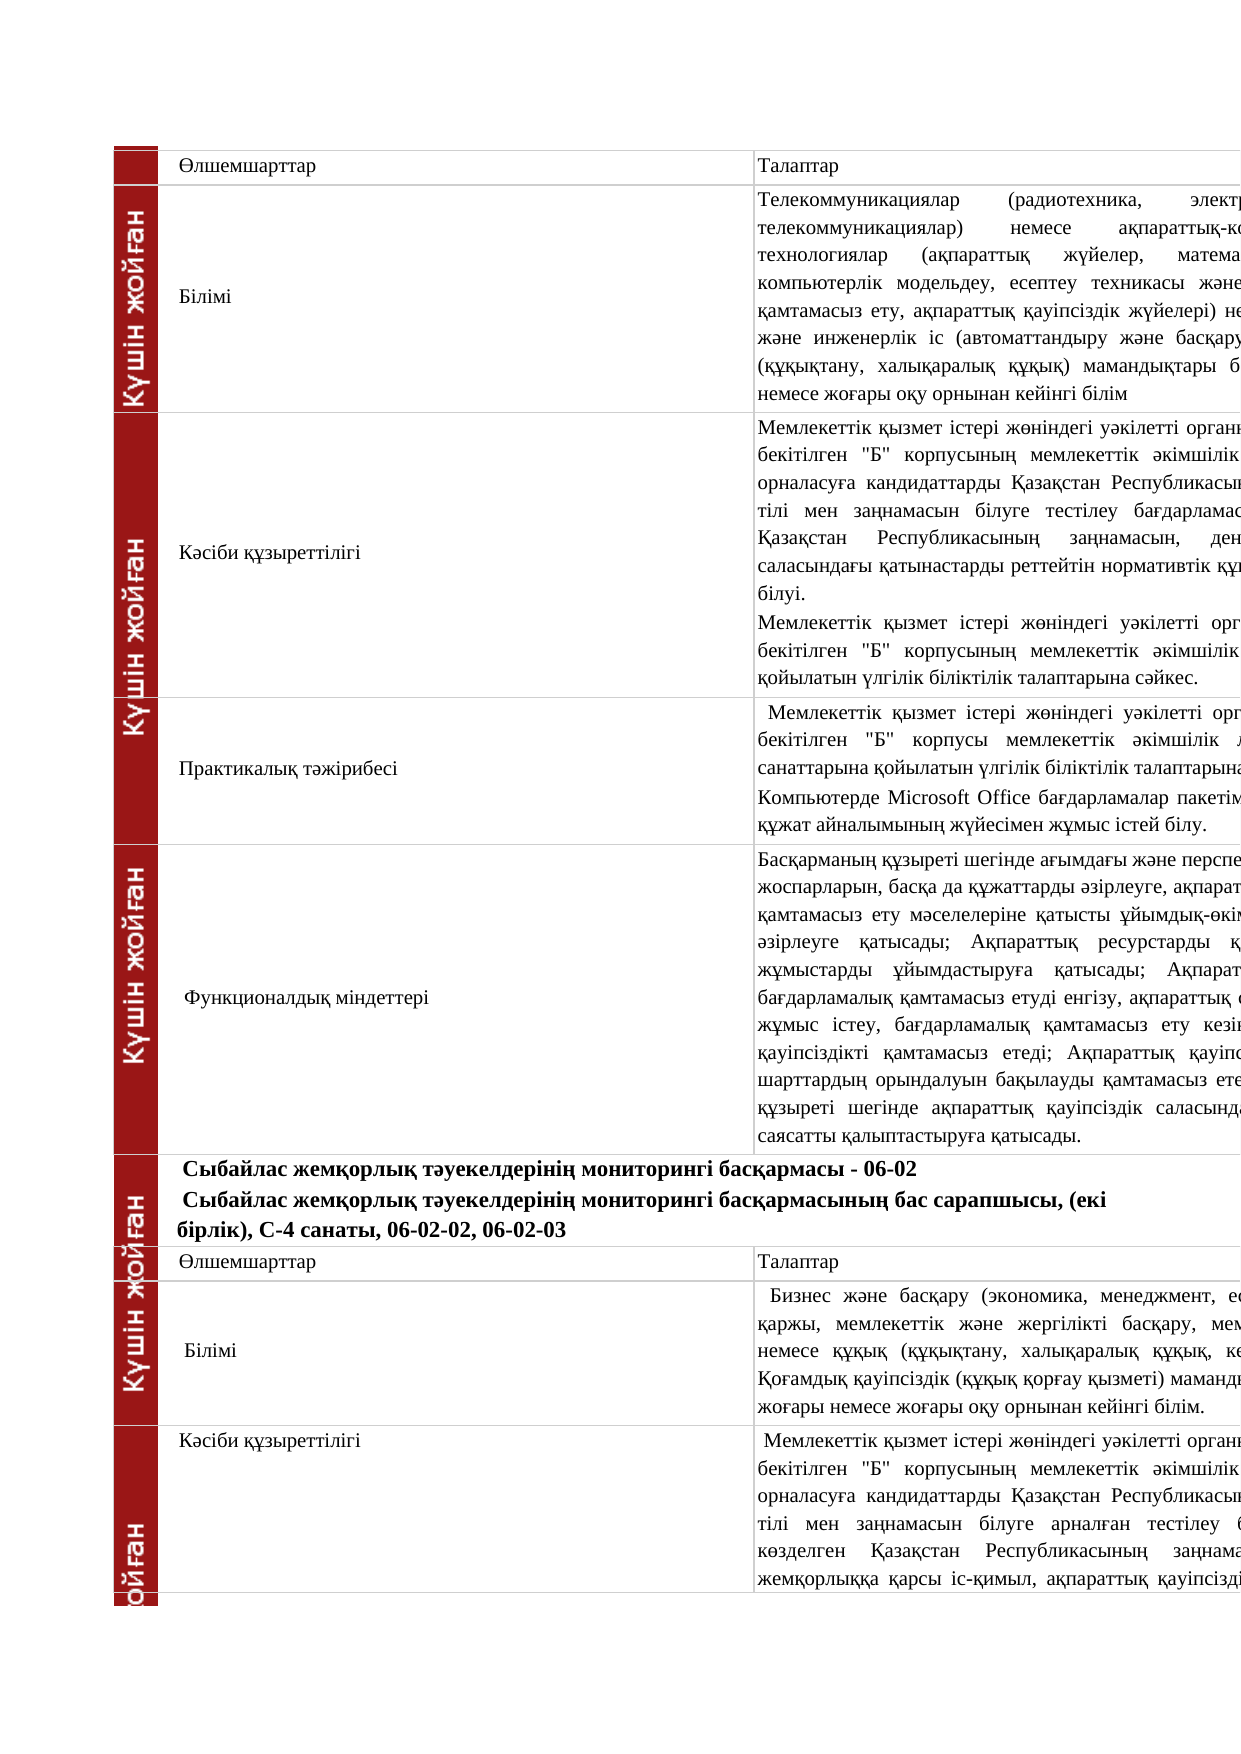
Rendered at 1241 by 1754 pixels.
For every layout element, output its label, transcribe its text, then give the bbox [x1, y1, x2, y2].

table_cell Кәсіби құзыреттілігі [114, 1426, 753, 1592]
table_cell Басқарманың құзыреті шегінде ағымдағы және перспективалық жұмыс жоспарларын, басқа да құжаттарды әзірлеуге, ақпараттық қауіпсіздікті қамтамасыз ету мәселелеріне қатысты ұйымдық-өкімдік құжаттарды әзірлеуге қатысады; Ақпараттық ресурстарды қорғау бойынша жұмыстарды ұйымдастыруға қатысады; Ақпараттық жүйелерді, бағдарламалық қамтамасыз етуді енгізу, ақпараттық сүйемелдеу және жұмыс істеу, бағдарламалық қамтамасыз ету кезінде ақапараттық қауіпсіздікті қамтамасыз етеді; Ақпараттық қауіпсіздік саласында шарттардың орындалуын бақылауды қамтамасыз етеді, Басқарманың құзыреті шегінде ақпараттық қауіпсіздік саласындағы мемлекеттік саясатты қалыптастыруға қатысады. [755, 845, 1240, 1154]
text Сыбайлас жемқорлық тәуекелдерінің мониторингі басқармасы - 06-02 [112, 1155, 1128, 1182]
text Сыбайлас жемқорлық тәуекелдерінің мониторингі басқармасының бас сарапшысы, (екі бірлік), С-4 санаты, 06-02-02, 06-02-03 [112, 1186, 1128, 1242]
table_header Өлшемшарттар [114, 1247, 753, 1280]
table_cell Бизнес және басқару (экономика, менеджмент, есеп және аудит, қаржы, мемлекеттік және жергілікті басқару, мемлекеттік аудит) немесе құқық (құқықтану, халықаралық құқық, кеден ісі) немесе Қоғамдық қауіпсіздік (құқық қорғау қызметі) мамандықтары бойынша жоғары немесе жоғары оқу орнынан кейінгі білім. [755, 1282, 1240, 1425]
picture [114, 1182, 158, 1186]
table_cell Кәсіби құзыреттілігі [114, 413, 753, 697]
table_cell Функционалдық міндеттері [114, 845, 753, 1154]
table_cell Мемлекеттік қызмет істері жөніндегі уәкілетті органның бұйрығымен бекітілген "Б" корпусының мемлекеттік әкімшілік лауазымдарына орналасуға кандидаттарды Қазақстан Республикасының мемлекеттік тілі мен заңнамасын білуге тестілеу бағдарламасында көзделген Қазақстан Республикасының заңнамасын, денсаулық сақтау саласындағы қатынастарды реттейтін нормативтік құқықтық актілерді білуі. Мемлекеттік қызмет істері жөніндегі уәкілетті органның актіcімен бекітілген "Б" корпусының мемлекеттік әкімшілік лауазымдарына қойылатын үлгілік біліктілік талаптарына сәйкес. [755, 413, 1240, 697]
table_cell Мемлекеттік қызмет істері жөніндегі уәкілетті органның актіcімен бекітілген "Б" корпусы мемлекеттік әкімшілік лауазымдарының санаттарына қойылатын үлгілік біліктілік талаптарына сәйкес. Компьютерде Microsoft Office бағдарламалар пакетімен, электрондық құжат айналымының жүйесімен жұмыс істей білу. [755, 698, 1240, 844]
picture [114, 1242, 158, 1246]
table_cell Білімі [114, 1282, 753, 1425]
table_cell Білімі [114, 186, 753, 412]
picture [114, 1593, 158, 1606]
table_cell Телекоммуникациялар (радиотехника, электроника және телекоммуникациялар) немесе ақпараттық-коммуникациялық технологиялар (ақпараттық жүйелер, математикалық және компьютерлік модельдеу, есептеу техникасы және бағдарламалық қамтамасыз ету, ақпараттық қауіпсіздік жүйелері) немесе инженерия және инженерлік іс (автоматтандыру және басқару) немесе құқық (құқықтану, халықаралық құқық) мамандықтары бойынша жоғары немесе жоғары оқу орнынан кейінгі білім [755, 186, 1240, 412]
table_header Талаптар [755, 151, 1240, 184]
table_header Талаптар [755, 1247, 1240, 1280]
table_header Өлшемшарттар [114, 151, 753, 184]
table_cell Практикалық тәжірибесі [114, 698, 753, 844]
picture [114, 146, 158, 150]
